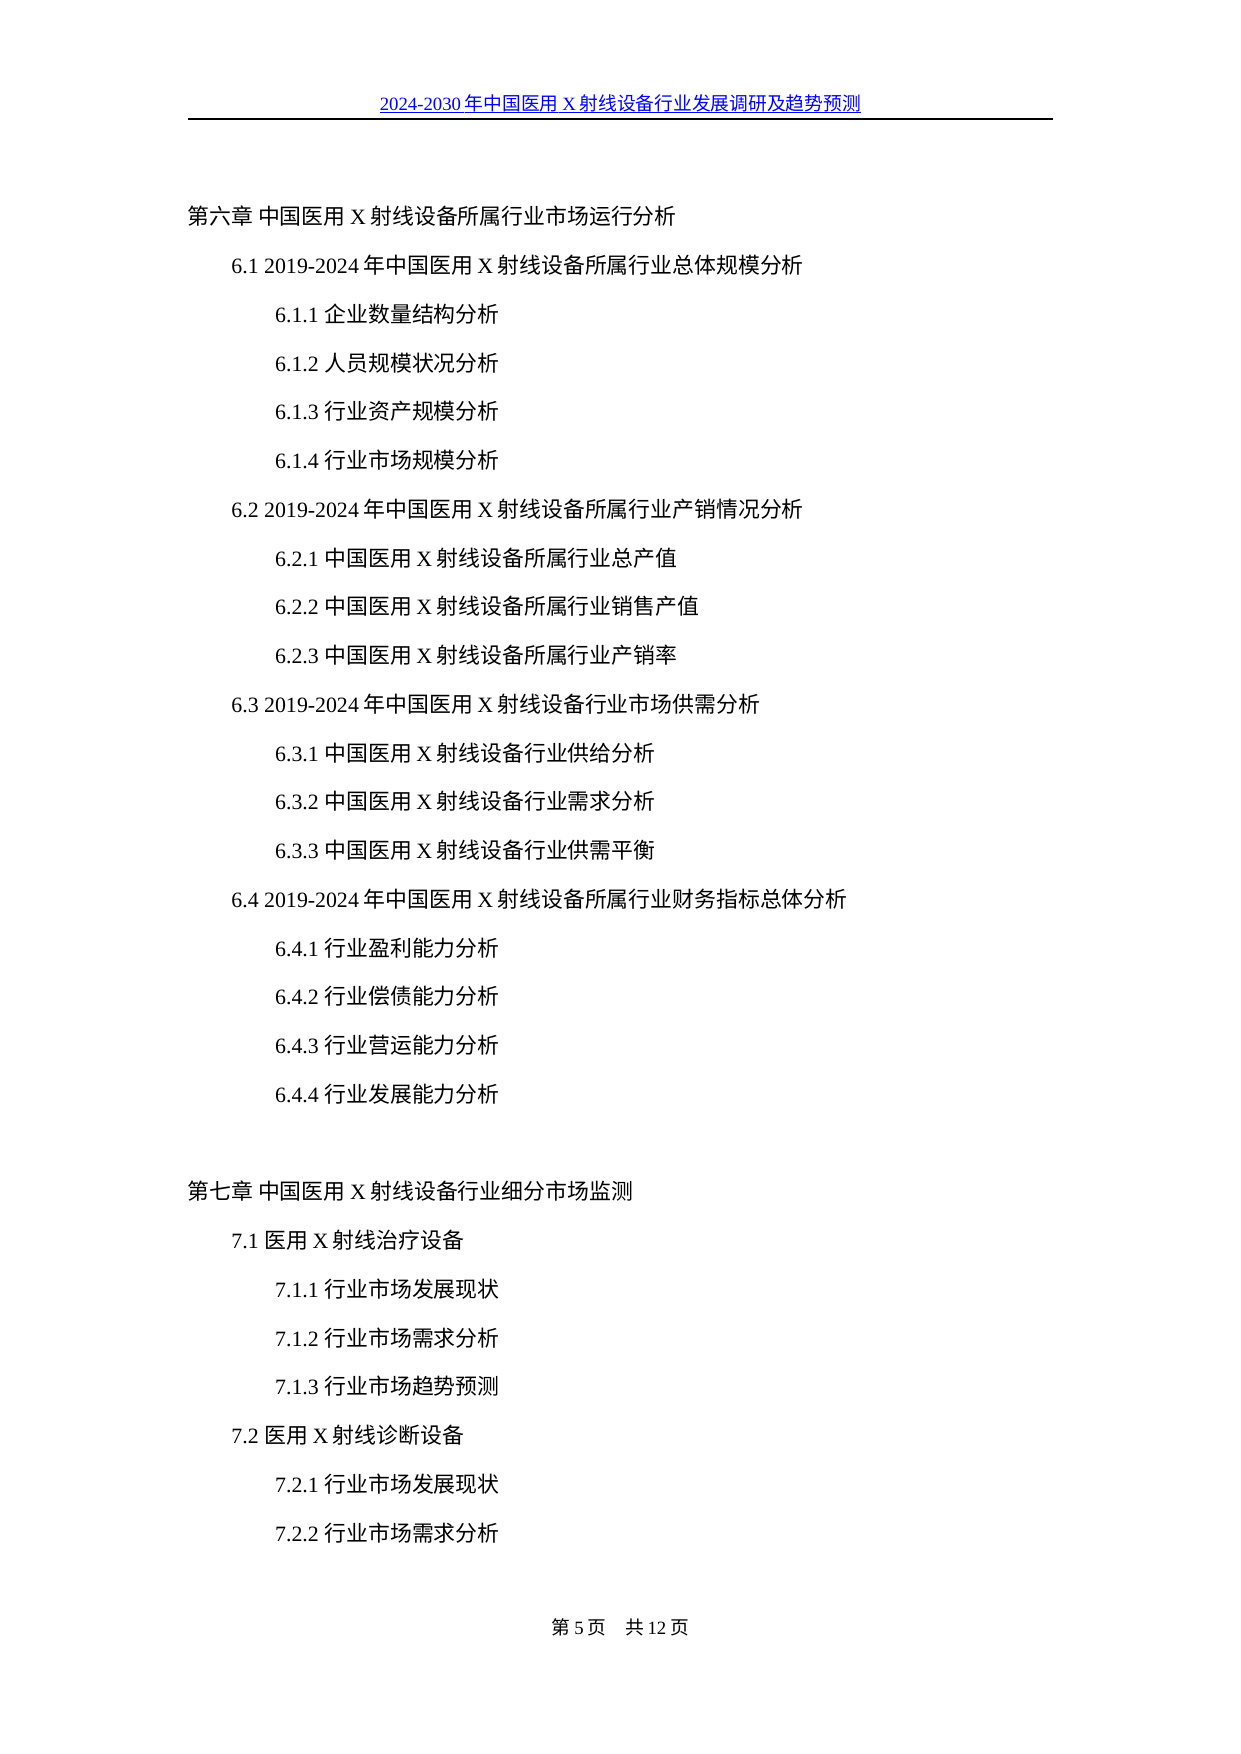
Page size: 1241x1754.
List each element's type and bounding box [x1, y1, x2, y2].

text [187, 150, 1053, 1548]
